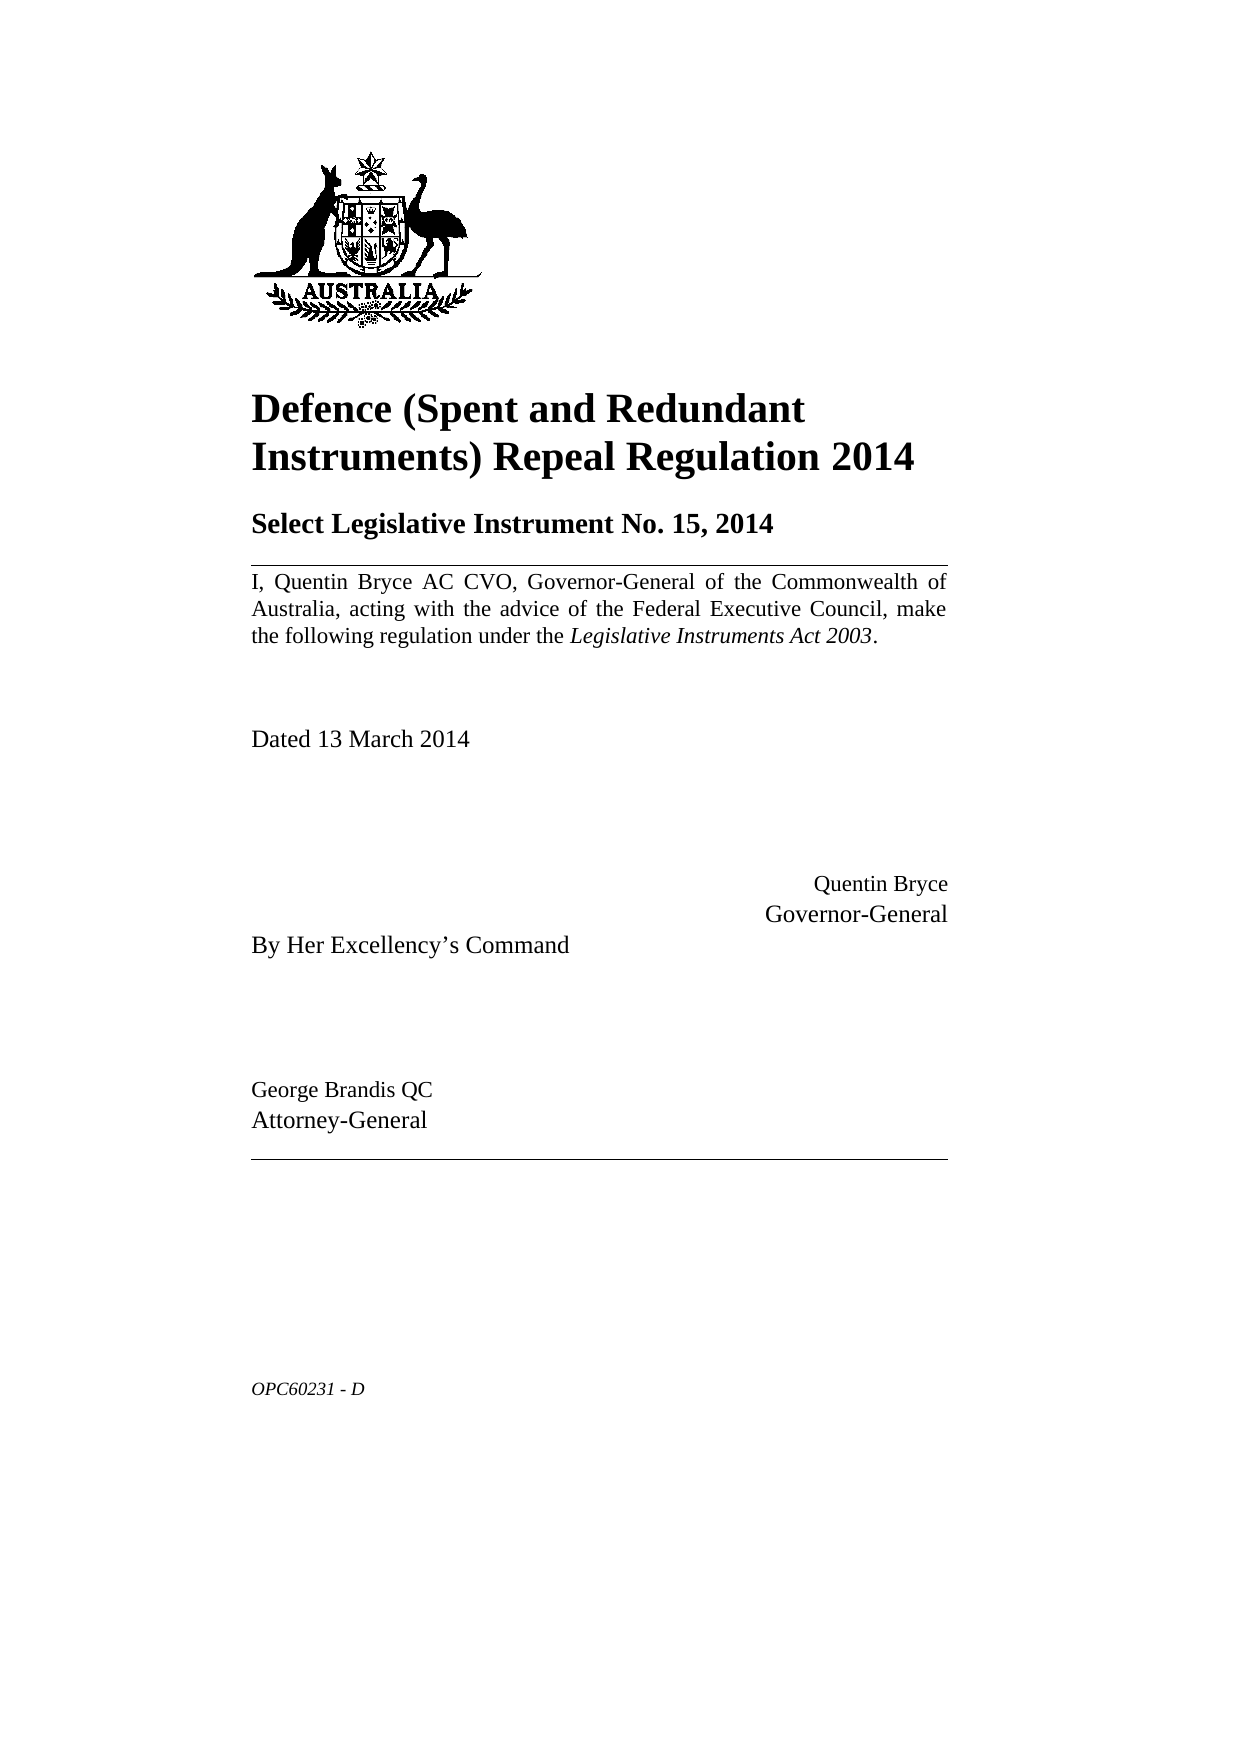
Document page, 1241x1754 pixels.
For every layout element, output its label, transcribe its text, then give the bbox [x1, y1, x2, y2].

text Attorney-General [251, 1103, 948, 1159]
text Quentin Bryce [292, 865, 948, 896]
text Defence (Spent and Redundant Instruments) Repeal Regulation 2014 [251, 383, 989, 479]
text Governor-General [292, 896, 948, 928]
text Dated 13 March 2014 [251, 724, 948, 753]
text I, Quentin Bryce AC CVO, Governor-General of the Commonwealth of Australia, acting with the advice of the Federal Executive Council, make the following regulation under the Legislative Instruments Act 2003. [251, 566, 948, 649]
text George Brandis QC [251, 1071, 948, 1103]
text By Her Excellency’s Command [251, 928, 948, 959]
text Select Legislative Instrument No. 15, 2014 [251, 506, 989, 539]
